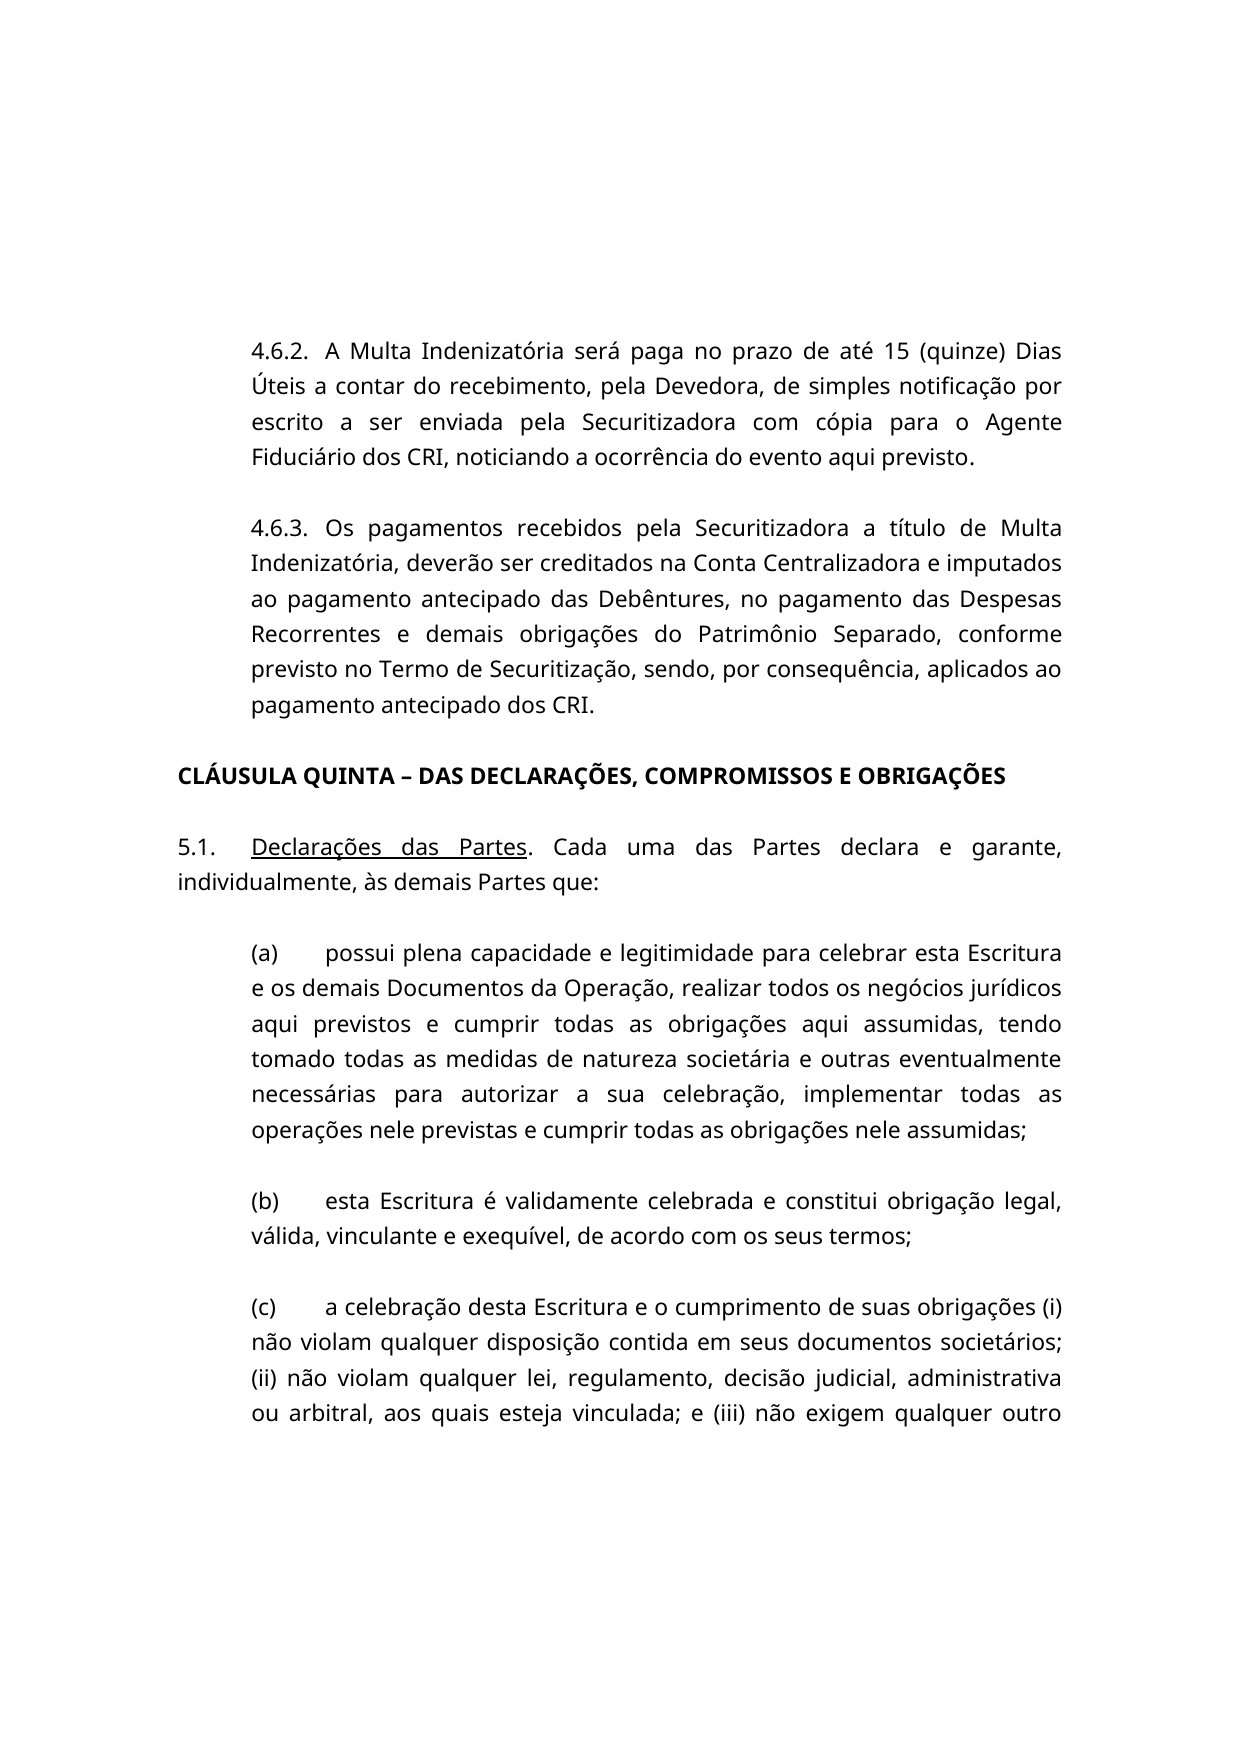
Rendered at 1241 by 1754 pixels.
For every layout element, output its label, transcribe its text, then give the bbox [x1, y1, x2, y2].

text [251, 1287, 1063, 1429]
text 4.6.3. Os pagamentos recebidos pela Securitizadora a título de Multa Indenizatória, deverão ser creditados na Conta Centralizadora e imputados ao pagamento antecipado das Debêntures, no pagamento das Despesas Recorrentes e demais obrigações do Patrimônio Separado, conforme previsto no Termo de Securitização, sendo, por consequência, aplicados ao pagamento antecipado dos CRI. [251, 508, 1063, 720]
text CLÁUSULA QUINTA – DAS DECLARAÇÕES, COMPROMISSOS E OBRIGAÇÕES [177, 756, 1063, 791]
text (b) esta Escritura é validamente celebrada e constitui obrigação legal, válida, vinculante e exequível, de acordo com os seus termos; [251, 1181, 1063, 1252]
text (a) possui plena capacidade e legitimidade para celebrar esta Escritura e os demais Documentos da Operação, realizar todos os negócios jurídicos aqui previstos e cumprir todas as obrigações aqui assumidas, tendo tomado todas as medidas de natureza societária e outras eventualmente necessárias para autorizar a sua celebração, implementar todas as operações nele previstas e cumprir todas as obrigações nele assumidas; [251, 933, 1063, 1145]
list Declarações das Partes. Cada uma das Partes declara e garante, individualmente, às demais Partes que: [177, 827, 1063, 897]
text 4.6.2. A Multa Indenizatória será paga no prazo de até 15 (quinze) Dias Úteis a contar do recebimento, pela Devedora, de simples notificação por escrito a ser enviada pela Securitizadora com cópia para o Agente Fiduciário dos CRI, noticiando a ocorrência do evento aqui previsto. [251, 331, 1063, 472]
